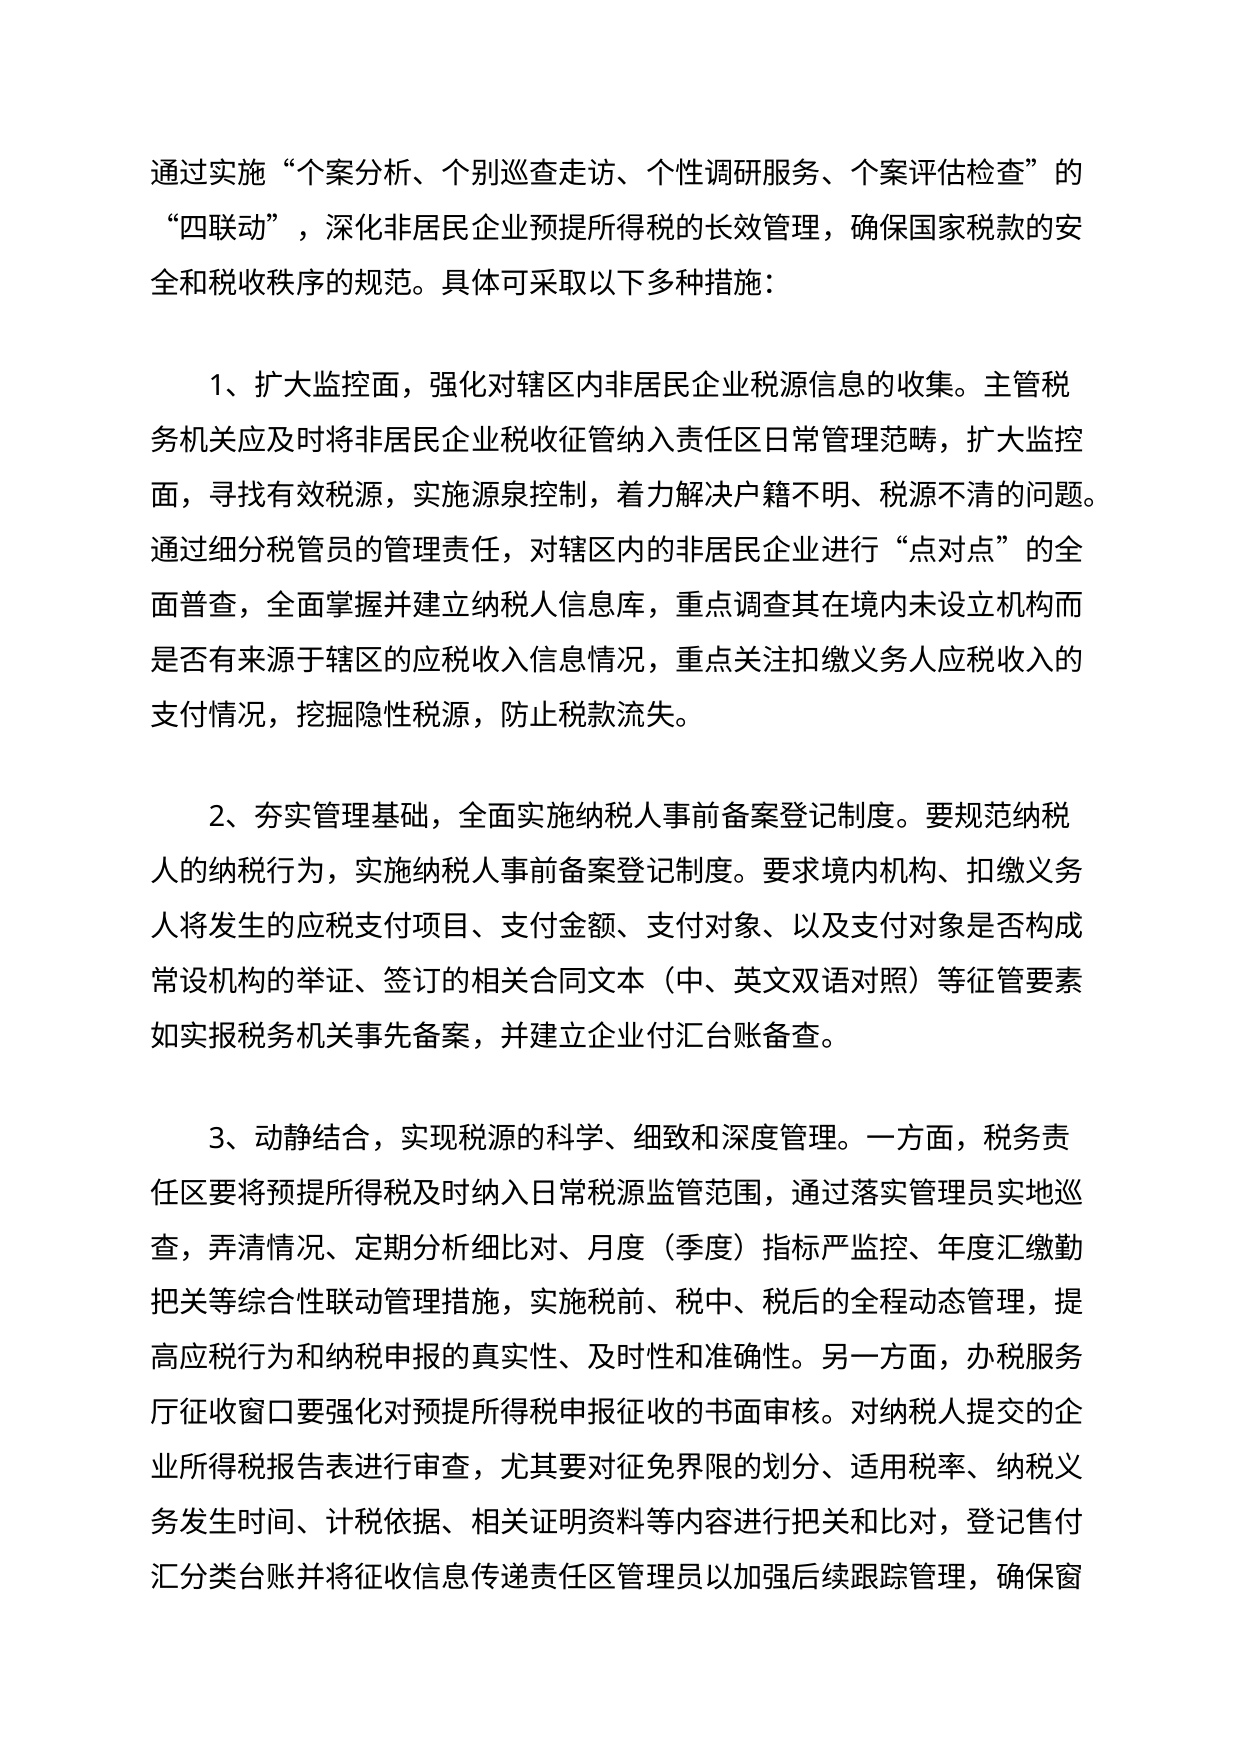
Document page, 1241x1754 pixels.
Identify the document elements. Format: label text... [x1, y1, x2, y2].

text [150, 150, 1090, 302]
text 2、夯实管理基础，全面实施纳税人事前备案登记制度。要规范纳税人的纳税行为，实施纳税人事前备案登记制度。要求境内机构、扣缴义务人将发生的应税支付项目、支付金额、支付对象、以及支付对象是否构成常设机构的举证、签订的相关合同文本（中、英文双语对照）等征管要素如实报税务机关事先备案，并建立企业付汇台账备查。 [150, 793, 1090, 1055]
text 1、扩大监控面，强化对辖区内非居民企业税源信息的收集。主管税务机关应及时将非居民企业税收征管纳入责任区日常管理范畴，扩大监控面，寻找有效税源，实施源泉控制，着力解决户籍不明、税源不清的问题。通过细分税管员的管理责任，对辖区内的非居民企业进行“点对点”的全面普查，全面掌握并建立纳税人信息库，重点调查其在境内未设立机构而是否有来源于辖区的应税收入信息情况，重点关注扣缴义务人应税收入的支付情况，挖掘隐性税源，防止税款流失。 [150, 362, 1090, 733]
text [150, 1114, 1090, 1596]
